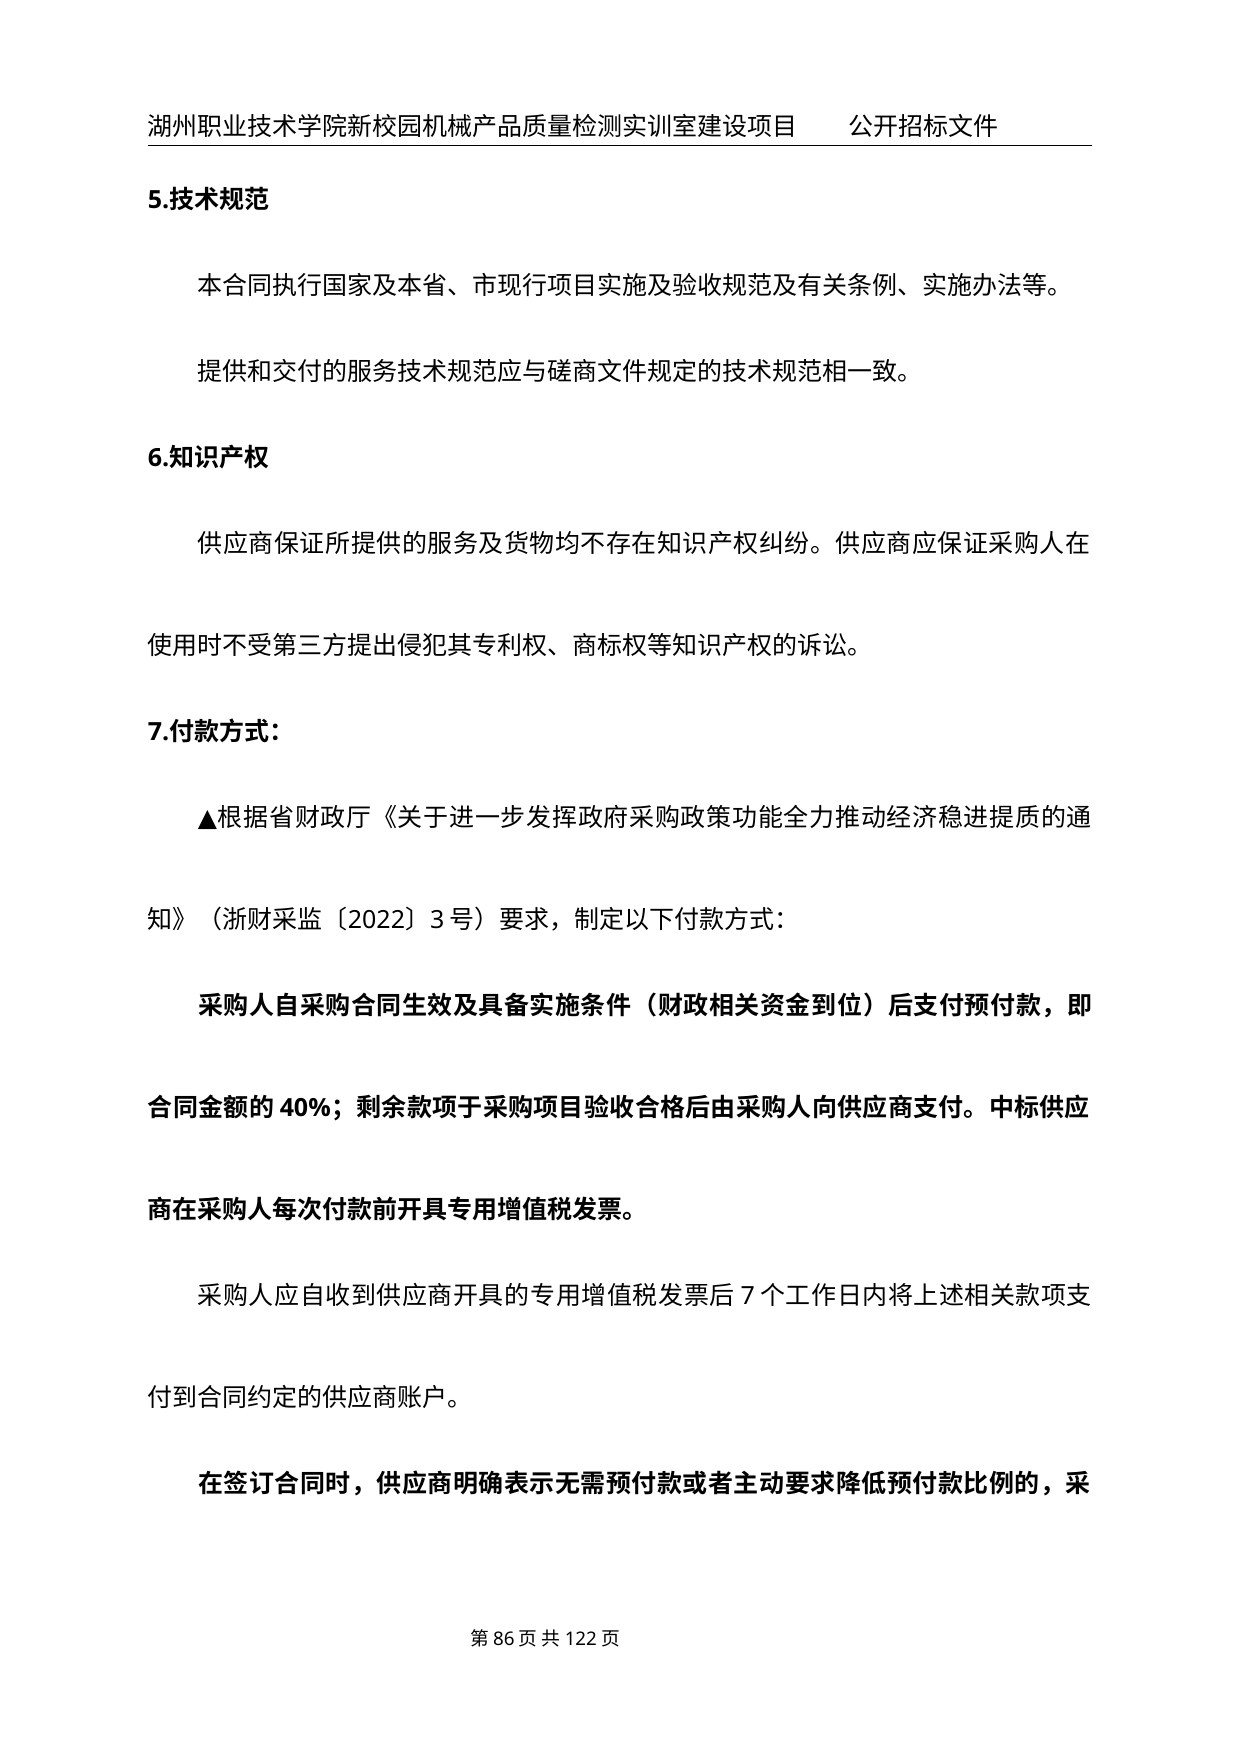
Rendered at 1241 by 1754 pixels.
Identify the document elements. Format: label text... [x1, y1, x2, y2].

text 采购人自采购合同生效及具备实施条件（财政相关资金到位）后支付预付款，即合同金额的40%；剩余款项于采购项目验收合格后由采购人向供应商支付。中标供应商在采购人每次付款前开具专用增值税发票。 [148, 970, 1092, 1242]
text 7.付款方式： [148, 696, 1092, 764]
text 提供和交付的服务技术规范应与磋商文件规定的技术规范相一致。 [148, 336, 1092, 404]
text 本合同执行国家及本省、市现行项目实施及验收规范及有关条例、实施办法等。 [148, 250, 1092, 318]
text 供应商保证所提供的服务及货物均不存在知识产权纠纷。供应商应保证采购人在使用时不受第三方提出侵犯其专利权、商标权等知识产权的诉讼。 [148, 508, 1092, 678]
text 采购人应自收到供应商开具的专用增值税发票后7个工作日内将上述相关款项支付到合同约定的供应商账户。 [148, 1260, 1092, 1429]
text ▲根据省财政厅《关于进一步发挥政府采购政策功能全力推动经济稳进提质的通知》（浙财采监〔2022〕3号）要求，制定以下付款方式： [148, 782, 1092, 952]
text 5.技术规范 [148, 164, 1092, 232]
text 6.知识产权 [148, 422, 1092, 490]
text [148, 1448, 1092, 1516]
